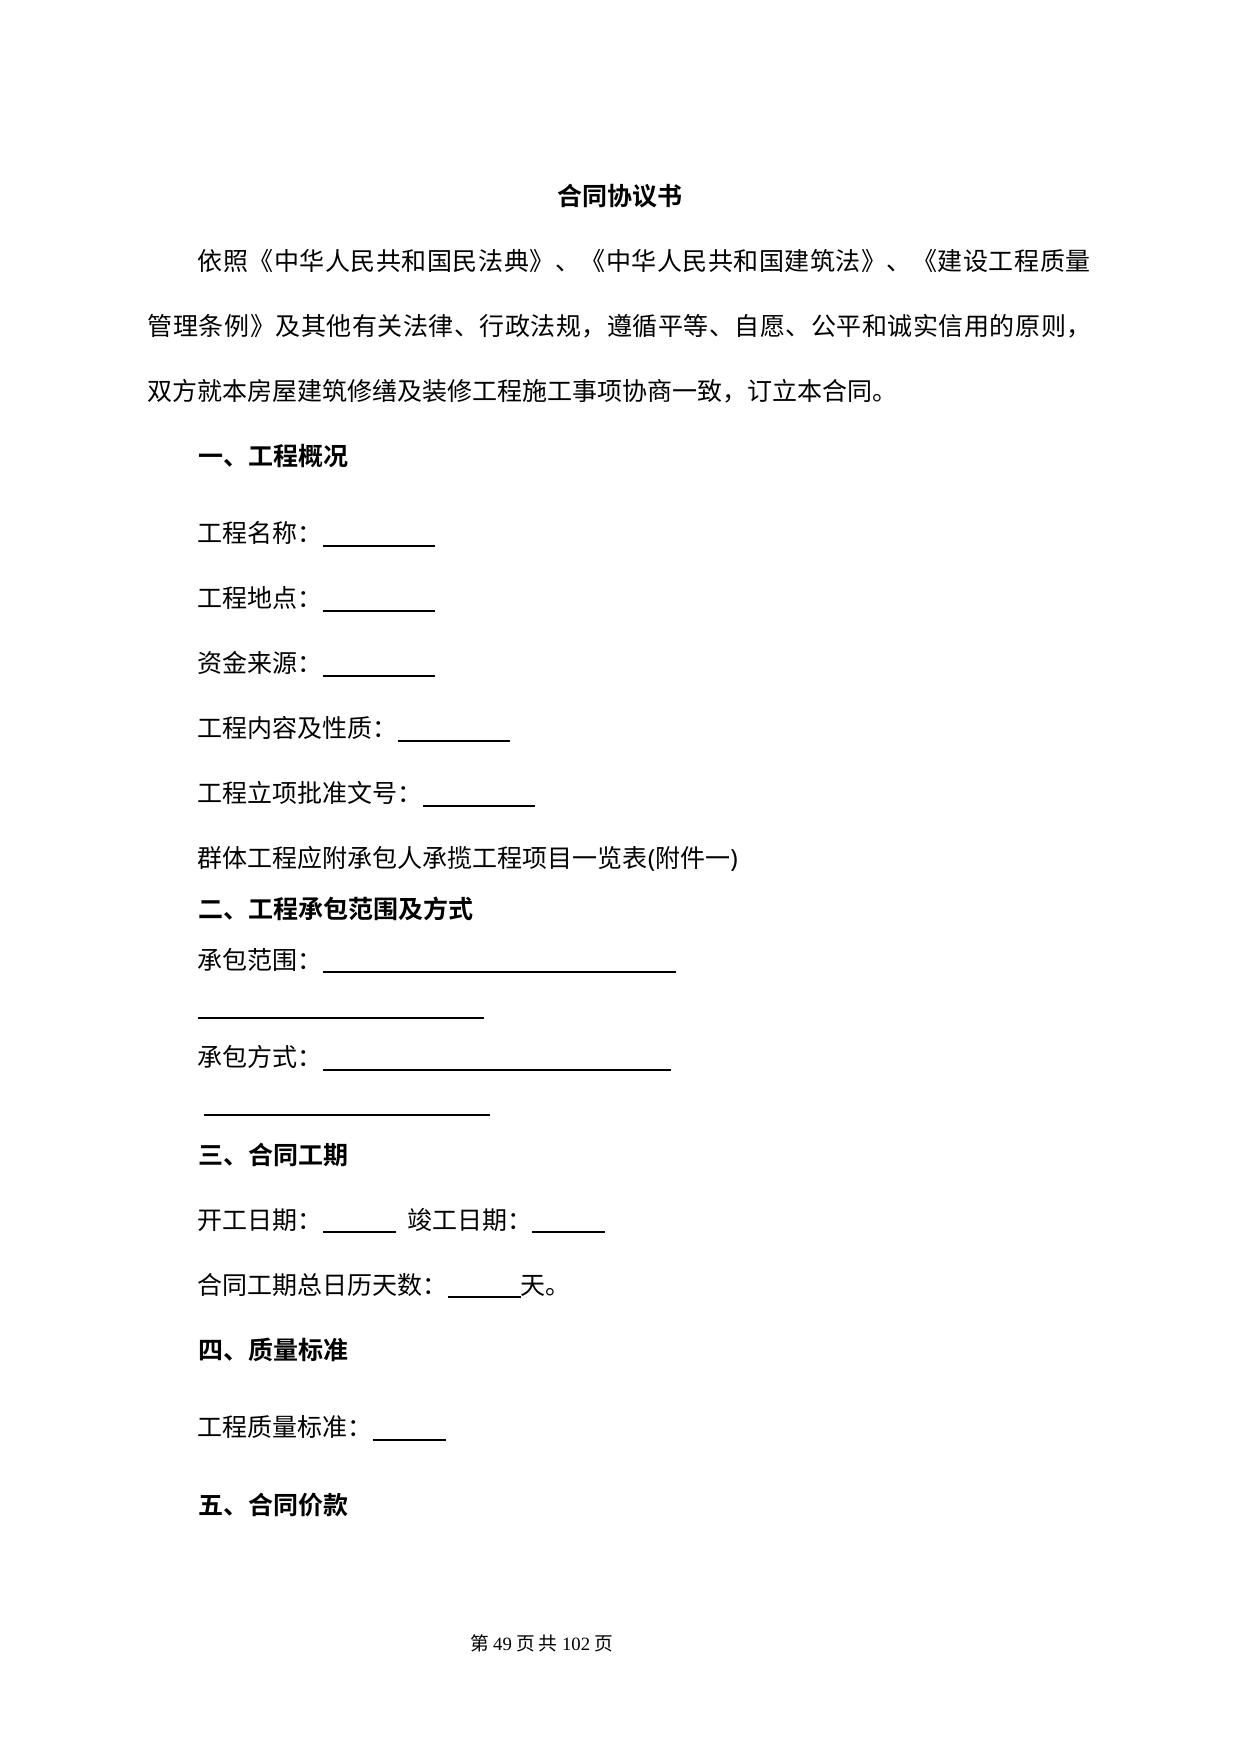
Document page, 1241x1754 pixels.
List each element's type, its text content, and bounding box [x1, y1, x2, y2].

list 一、工程概况 [148, 422, 1093, 487]
list 工程质量标准： [148, 1393, 1093, 1458]
text 承包范围： [148, 926, 1093, 991]
list 二、工程承包范围及方式 [148, 889, 1093, 926]
list 五、合同价款 [148, 1471, 1093, 1536]
text 工程名称： [148, 499, 1093, 564]
text 资金来源： [148, 629, 1093, 694]
list 四、质量标准 [148, 1316, 1093, 1381]
text 依照《中华人民共和国民法典》、《中华人民共和国建筑法》、《建设工程质量管理条例》及其他有关法律、行政法规，遵循平等、自愿、公平和诚实信用的原则，双方就本房屋建筑修缮及装修工程施工事项协商一致，订立本合同。 [148, 227, 1093, 422]
text 工程内容及性质： [148, 694, 1093, 759]
text 开工日期： 竣工日期： [148, 1186, 1093, 1251]
text 承包方式： [148, 1023, 1093, 1088]
text 工程立项批准文号： [148, 759, 1093, 824]
text 工程地点： [148, 564, 1093, 629]
text 群体工程应附承包人承揽工程项目一览表(附件一) [148, 824, 1093, 889]
text 三、合同工期 [148, 1121, 1093, 1186]
text 合同工期总日历天数： 天。 [148, 1251, 1093, 1316]
text 合同协议书 [148, 162, 1093, 227]
